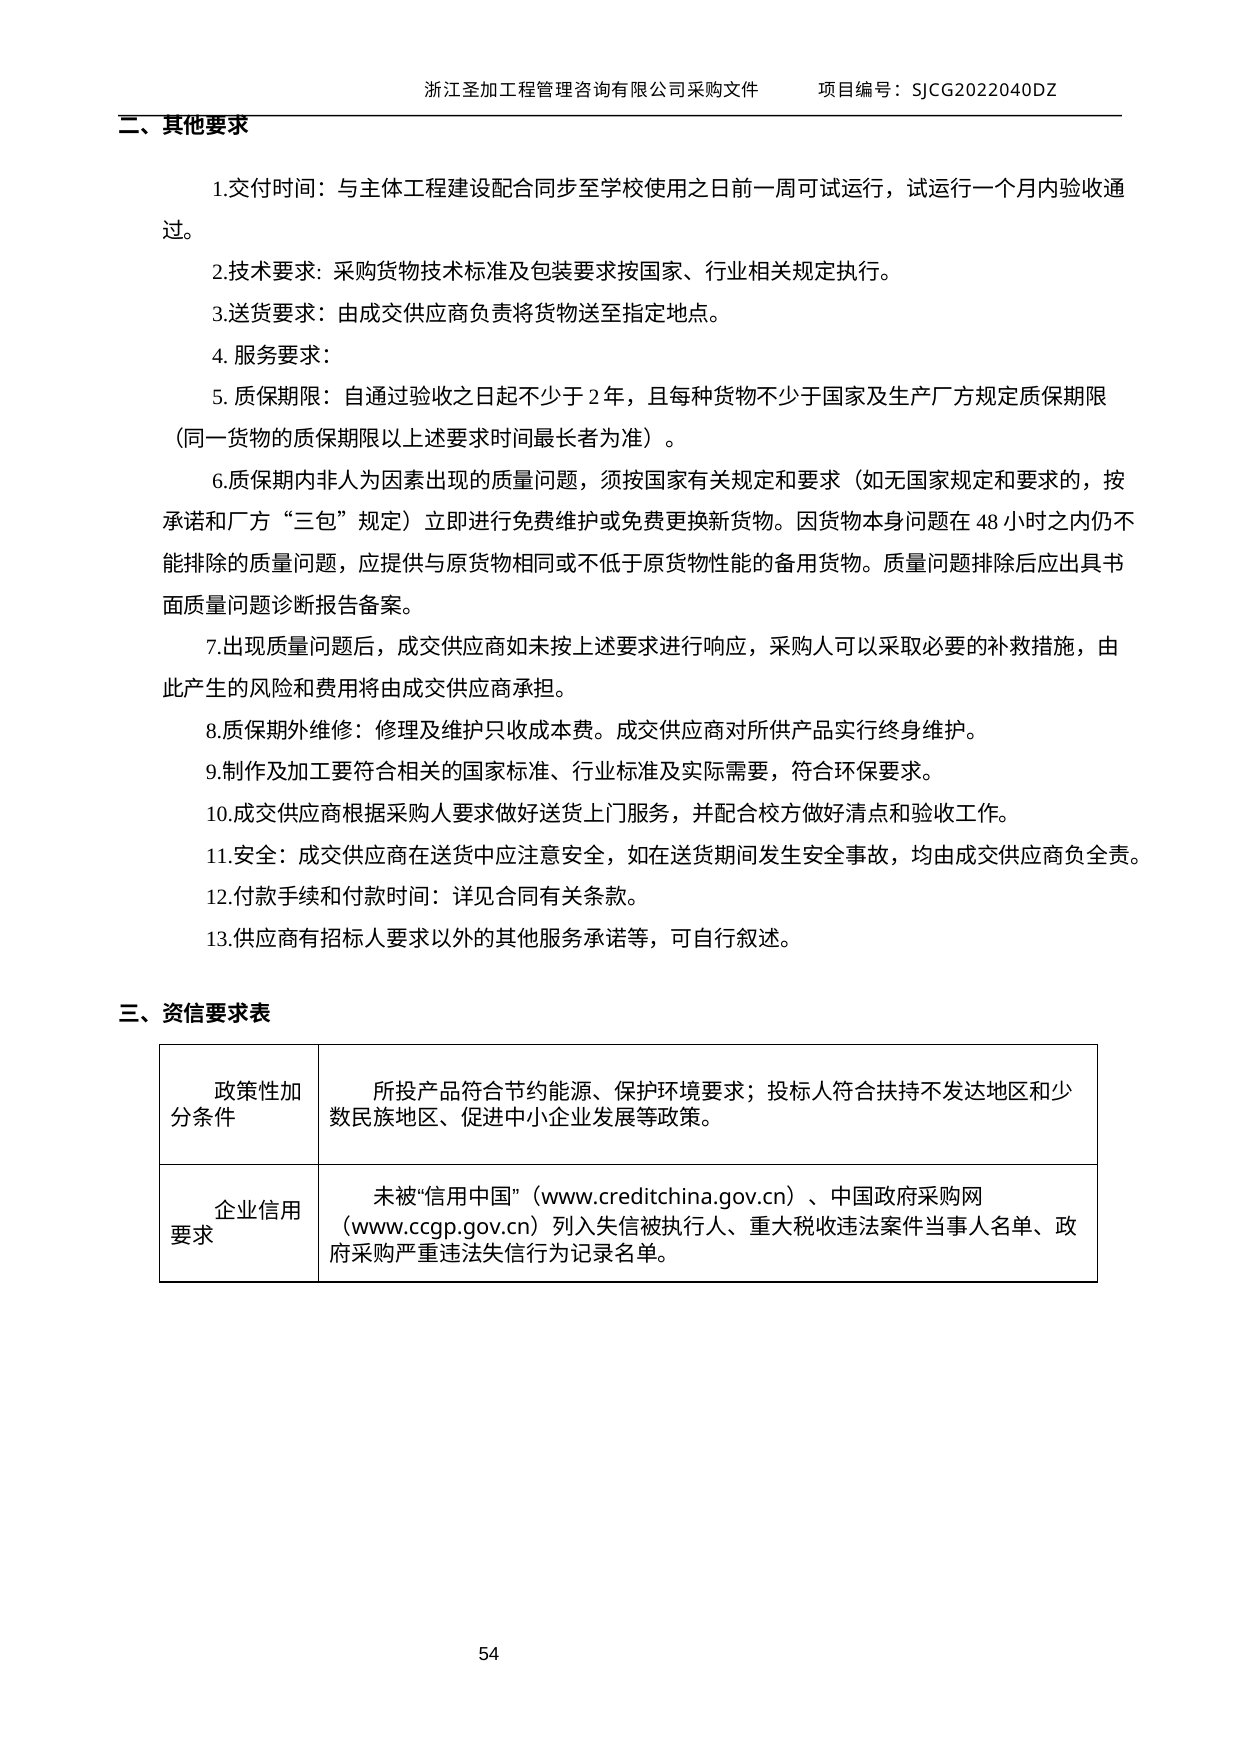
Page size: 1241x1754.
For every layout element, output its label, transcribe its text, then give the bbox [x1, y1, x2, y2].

text 9.制作及加工要符合相关的国家标准、行业标准及实际需要，符合环保要求。 [162, 746, 1139, 788]
table_cell 未被“信用中国”（www.creditchina.gov.cn）、中国政府采购网（www.ccgp.gov.cn）列入失信被执行人、重大税收违法案件当事人名单、政府采购严重违法失信行为记录名单。 [319, 1165, 1097, 1281]
table_cell 企业信用要求 [160, 1165, 318, 1281]
text 11.安全：成交供应商在送货中应注意安全，如在送货期间发生安全事故，均由成交供应商负全责。 [162, 830, 1139, 871]
text 10.成交供应商根据采购人要求做好送货上门服务，并配合校方做好清点和验收工作。 [162, 788, 1139, 830]
text 4. 服务要求： [162, 330, 1139, 371]
text 12.付款手续和付款时间：详见合同有关条款。 [162, 871, 1139, 913]
text 2.技术要求: 采购货物技术标准及包装要求按国家、行业相关规定执行。 [162, 246, 1139, 288]
text 三、资信要求表 [118, 996, 1139, 1028]
text 13.供应商有招标人要求以外的其他服务承诺等，可自行叙述。 [162, 913, 1139, 955]
text 8.质保期外维修：修理及维护只收成本费。成交供应商对所供产品实行终身维护。 [162, 705, 1139, 746]
text 7.出现质量问题后，成交供应商如未按上述要求进行响应，采购人可以采取必要的补救措施，由此产生的风险和费用将由成交供应商承担。 [162, 621, 1139, 705]
text 5. 质保期限：自通过验收之日起不少于2年，且每种货物不少于国家及生产厂方规定质保期限（同一货物的质保期限以上述要求时间最长者为准）。 [162, 371, 1139, 455]
table_header 政策性加分条件 [160, 1045, 318, 1164]
text 1.交付时间：与主体工程建设配合同步至学校使用之日前一周可试运行，试运行一个月内验收通过。 [162, 163, 1139, 246]
text 3.送货要求：由成交供应商负责将货物送至指定地点。 [162, 288, 1139, 330]
text 6.质保期内非人为因素出现的质量问题，须按国家有关规定和要求（如无国家规定和要求的，按承诺和厂方“三包”规定）立即进行免费维护或免费更换新货物。因货物本身问题在 48 小时之内仍不能排除的质量问题，应提供与原货物相同或不低于原货物性能的备用货物。质量问题排除后应出具书面质量问题诊断报告备案。 [162, 455, 1139, 621]
table_header 所投产品符合节约能源、保护环境要求；投标人符合扶持不发达地区和少数民族地区、促进中小企业发展等政策。 [319, 1045, 1097, 1164]
text 二、其他要求 [118, 113, 1139, 138]
